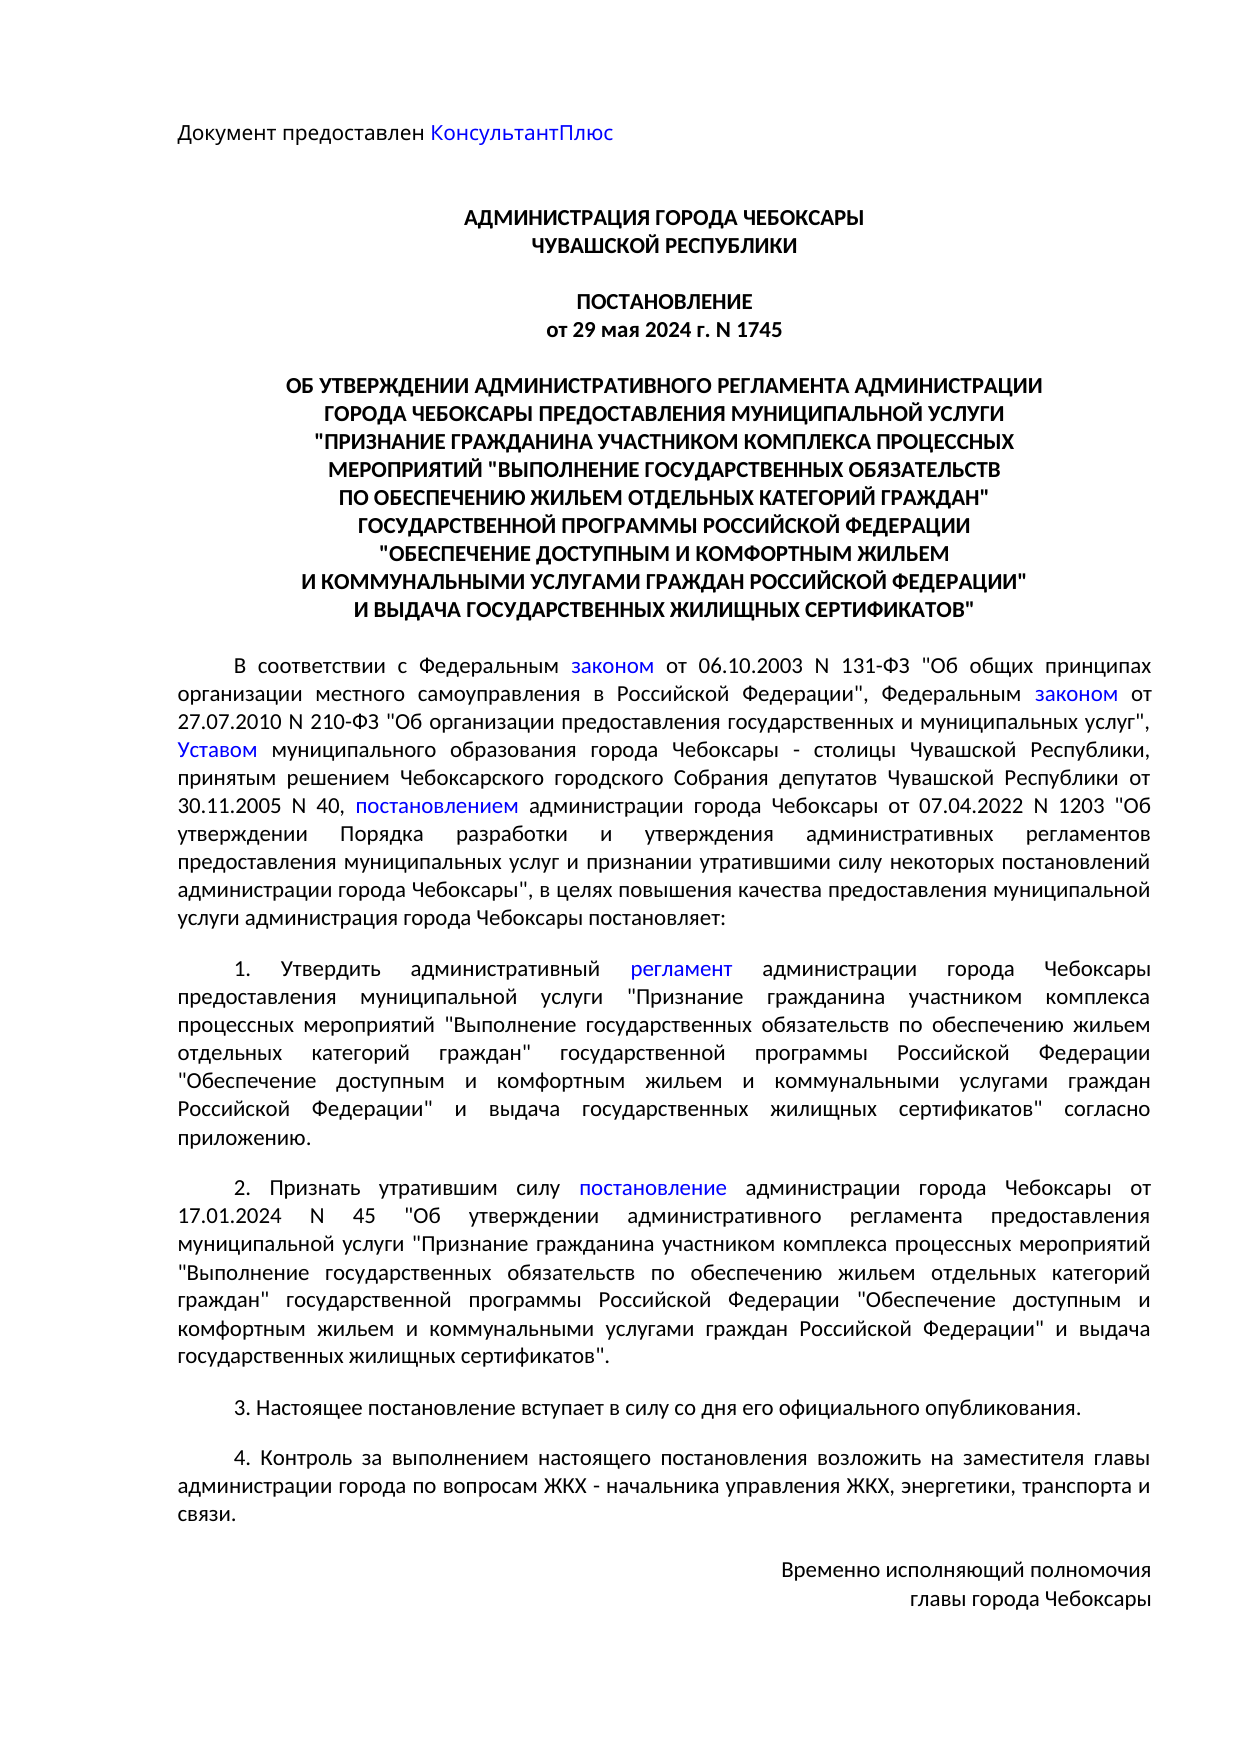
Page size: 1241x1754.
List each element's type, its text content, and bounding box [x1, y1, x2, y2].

title И ВЫДАЧА ГОСУДАРСТВЕННЫХ ЖИЛИЩНЫХ СЕРТИФИКАТОВ" [177, 595, 1152, 623]
title Документ предоставлен КонсультантПлюс [177, 118, 1152, 175]
text В соответствии с Федеральным законом от 06.10.2003 N 131-ФЗ "Об общих принципах организации местного самоуправления в Российской Федерации", Федеральным законом от 27.07.2010 N 210-ФЗ "Об организации предоставления государственных и муниципальных услуг", Уставом муниципального образования города Чебоксары - столицы Чувашской Республики, принятым решением Чебоксарского городского Собрания депутатов Чувашской Республики от 30.11.2005 N 40, постановлением администрации города Чебоксары от 07.04.2022 N 1203 "Об утверждении Порядка разработки и утверждения административных регламентов предоставления муниципальных услуг и признании утратившими силу некоторых постановлений администрации города Чебоксары", в целях повышения качества предоставления муниципальной услуги администрация города Чебоксары постановляет: [177, 651, 1152, 932]
text 4. Контроль за выполнением настоящего постановления возложить на заместителя главы администрации города по вопросам ЖКХ - начальника управления ЖКХ, энергетики, транспорта и связи. [177, 1443, 1152, 1528]
title "ПРИЗНАНИЕ ГРАЖДАНИНА УЧАСТНИКОМ КОМПЛЕКСА ПРОЦЕССНЫХ [177, 427, 1152, 455]
text главы города Чебоксары [177, 1584, 1152, 1612]
text 1. Утвердить административный регламент администрации города Чебоксары предоставления муниципальной услуги "Признание гражданина участником комплекса процессных мероприятий "Выполнение государственных обязательств по обеспечению жильем отдельных категорий граждан" государственной программы Российской Федерации "Обеспечение доступным и комфортным жильем и коммунальными услугами граждан Российской Федерации" и выдача государственных жилищных сертификатов" согласно приложению. [177, 954, 1152, 1151]
title ПО ОБЕСПЕЧЕНИЮ ЖИЛЬЕМ ОТДЕЛЬНЫХ КАТЕГОРИЙ ГРАЖДАН" [177, 483, 1152, 511]
title ОБ УТВЕРЖДЕНИИ АДМИНИСТРАТИВНОГО РЕГЛАМЕНТА АДМИНИСТРАЦИИ [177, 371, 1152, 399]
title ЧУВАШСКОЙ РЕСПУБЛИКИ [177, 231, 1152, 259]
title ГОСУДАРСТВЕННОЙ ПРОГРАММЫ РОССИЙСКОЙ ФЕДЕРАЦИИ [177, 511, 1152, 539]
title И КОММУНАЛЬНЫМИ УСЛУГАМИ ГРАЖДАН РОССИЙСКОЙ ФЕДЕРАЦИИ" [177, 567, 1152, 595]
title АДМИНИСТРАЦИЯ ГОРОДА ЧЕБОКСАРЫ [177, 203, 1152, 231]
title "ОБЕСПЕЧЕНИЕ ДОСТУПНЫМ И КОМФОРТНЫМ ЖИЛЬЕМ [177, 539, 1152, 567]
title от 29 мая 2024 г. N 1745 [177, 315, 1152, 343]
text Временно исполняющий полномочия [177, 1556, 1152, 1584]
text 3. Настоящее постановление вступает в силу со дня его официального опубликования. [177, 1393, 1152, 1421]
title ГОРОДА ЧЕБОКСАРЫ ПРЕДОСТАВЛЕНИЯ МУНИЦИПАЛЬНОЙ УСЛУГИ [177, 399, 1152, 427]
text 2. Признать утратившим силу постановление администрации города Чебоксары от 17.01.2024 N 45 "Об утверждении административного регламента предоставления муниципальной услуги "Признание гражданина участником комплекса процессных мероприятий "Выполнение государственных обязательств по обеспечению жильем отдельных категорий граждан" государственной программы Российской Федерации "Обеспечение доступным и комфортным жильем и коммунальными услугами граждан Российской Федерации" и выдача государственных жилищных сертификатов". [177, 1173, 1152, 1370]
title ПОСТАНОВЛЕНИЕ [177, 287, 1152, 315]
title МЕРОПРИЯТИЙ "ВЫПОЛНЕНИЕ ГОСУДАРСТВЕННЫХ ОБЯЗАТЕЛЬСТВ [177, 455, 1152, 483]
